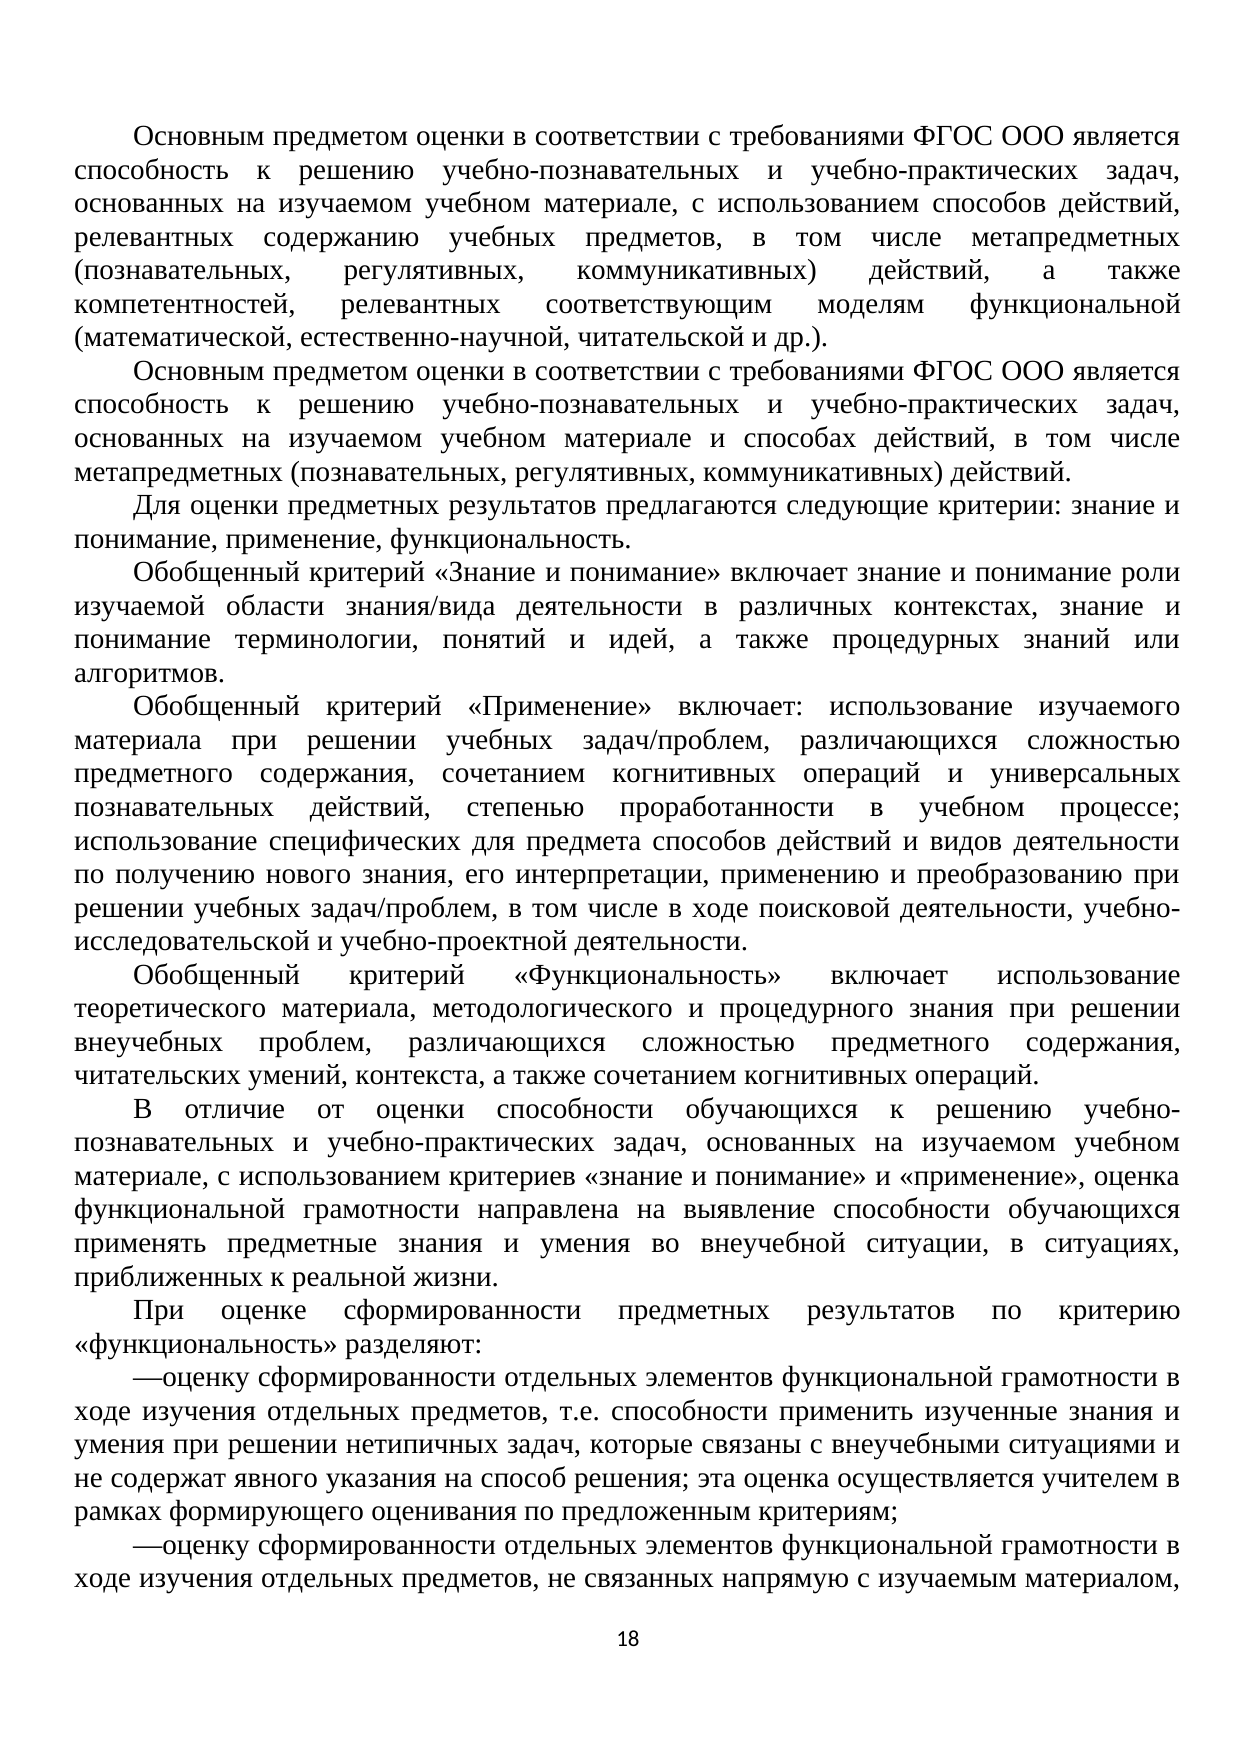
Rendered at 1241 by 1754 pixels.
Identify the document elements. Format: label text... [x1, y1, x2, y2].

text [74, 1527, 1181, 1594]
text Обобщенный критерий «Функциональность» включает использование теоретического материала, методологического и процедурного знания при решении внеучебных проблем, различающихся сложностью предметного содержания, читательских умений, контекста, а также сочетанием когнитивных операций. [74, 957, 1181, 1091]
text Для оценки предметных результатов предлагаются следующие критерии: знание и понимание, применение, функциональность. [74, 487, 1181, 554]
text Основным предметом оценки в соответствии с требованиями ФГОС ООО является способность к решению учебно-познавательных и учебно-практических задач, основанных на изучаемом учебном материале, с использованием способов действий, релевантных содержанию учебных предметов, в том числе метапредметных (познавательных, регулятивных, коммуникативных) действий, а также компетентностей, релевантных соответствующим моделям функциональной (математической, естественно-научной, читательской и др.). [74, 118, 1181, 353]
text При оценке сформированности предметных результатов по критерию «функциональность» разделяют: [74, 1292, 1181, 1359]
text Обобщенный критерий «Знание и понимание» включает знание и понимание роли изучаемой области знания/вида деятельности в различных контекстах, знание и понимание терминологии, понятий и идей, а также процедурных знаний или алгоритмов. [74, 554, 1181, 688]
text —оценку сформированности отдельных элементов функциональной грамотности в ходе изучения отдельных предметов, т.е. способности применить изученные знания и умения при решении нетипичных задач, которые связаны с внеучебными ситуациями и не содержат явного указания на способ решения; эта оценка осуществляется учителем в рамках формирующего оценивания по предложенным критериям; [74, 1359, 1181, 1527]
text Основным предметом оценки в соответствии с требованиями ФГОС ООО является способность к решению учебно-познавательных и учебно-практических задач, основанных на изучаемом учебном материале и способах действий, в том числе метапредметных (познавательных, регулятивных, коммуникативных) действий. [74, 353, 1181, 487]
text Обобщенный критерий «Применение» включает: использование изучаемого материала при решении учебных задач/проблем, различающихся сложностью предметного содержания, сочетанием когнитивных операций и универсальных познавательных действий, степенью проработанности в учебном процессе; использование специфических для предмета способов действий и видов деятельности по получению нового знания, его интерпретации, применению и преобразованию при решении учебных задач/проблем, в том числе в ходе поисковой деятельности, учебно-исследовательской и учебно-проектной деятельности. [74, 688, 1181, 957]
text В отличие от оценки способности обучающихся к решению учебно-познавательных и учебно-практических задач, основанных на изучаемом учебном материале, с использованием критериев «знание и понимание» и «применение», оценка функциональной грамотности направлена на выявление способности обучающихся применять предметные знания и умения во внеучебной ситуации, в ситуациях, приближенных к реальной жизни. [74, 1091, 1181, 1292]
